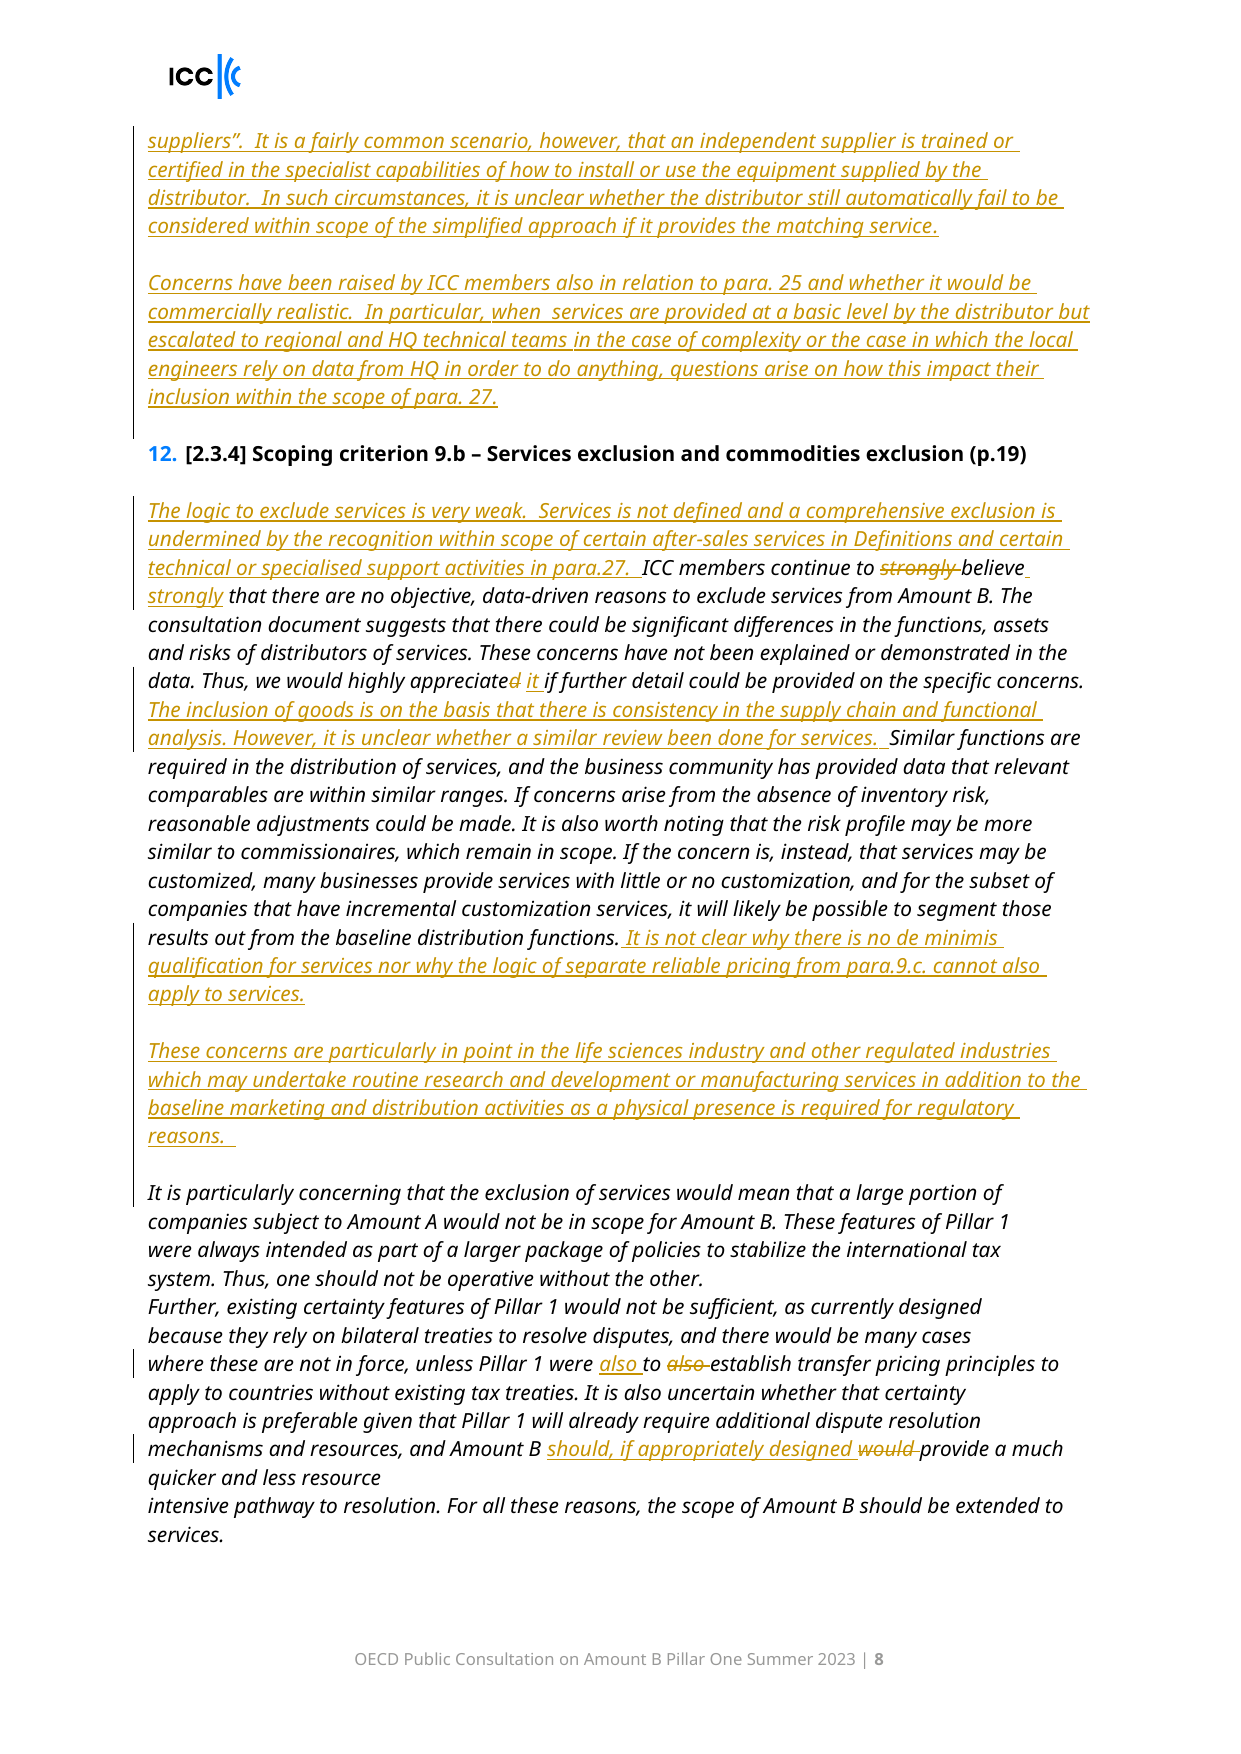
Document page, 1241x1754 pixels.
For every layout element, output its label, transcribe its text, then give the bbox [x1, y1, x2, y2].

text Further, existing certainty features of Pillar 1 would not be sufficient, as currently designed [148, 1292, 1092, 1321]
text companies subject to Amount A would not be in scope for Amount B. These features of Pillar 1 [148, 1207, 1092, 1235]
picture [169, 54, 241, 99]
text ICC members continue to believe that there are no objective, data-driven reasons to exclude services from Amount B. The consultation document suggests that there could be significant differences in the functions, assets and risks of distributors of services. These concerns have not been explained or demonstrated in the data. Thus, we would highly appreciate if further detail could be provided on the specific concerns. Similar functions are required in the distribution of services, and the business community has provided data that relevant comparables are within similar ranges. If concerns arise from the absence of inventory risk, reasonable adjustments could be made. It is also worth noting that the risk profile may be more similar to commissionaires, which remain in scope. If the concern is, instead, that services may be customized, many businesses provide services with little or no customization, and for the subset of companies that have incremental customization services, it will likely be possible to segment those results out from the baseline distribution functions. [148, 496, 1092, 1008]
text system. Thus, one should not be operative without the other. [148, 1264, 1092, 1292]
text It is particularly concerning that the exclusion of services would mean that a large portion of [148, 1178, 1092, 1207]
list [2.3.4] Scoping criterion 9.b – Services exclusion and commodities exclusion (p.19) [148, 439, 1092, 468]
text where these are not in force, unless Pillar 1 were to establish transfer pricing principles to [148, 1349, 1092, 1378]
text mechanisms and resources, and Amount B provide a much quicker and less resource [148, 1434, 1092, 1491]
text apply to countries without existing tax treaties. It is also uncertain whether that certainty [148, 1378, 1092, 1406]
text because they rely on bilateral treaties to resolve disputes, and there would be many cases [148, 1321, 1092, 1349]
text approach is preferable given that Pillar 1 will already require additional dispute resolution [148, 1406, 1092, 1434]
text intensive pathway to resolution. For all these reasons, the scope of Amount B should be extended to services. [148, 1491, 1092, 1548]
text were always intended as part of a larger package of policies to stabilize the international tax [148, 1235, 1092, 1264]
